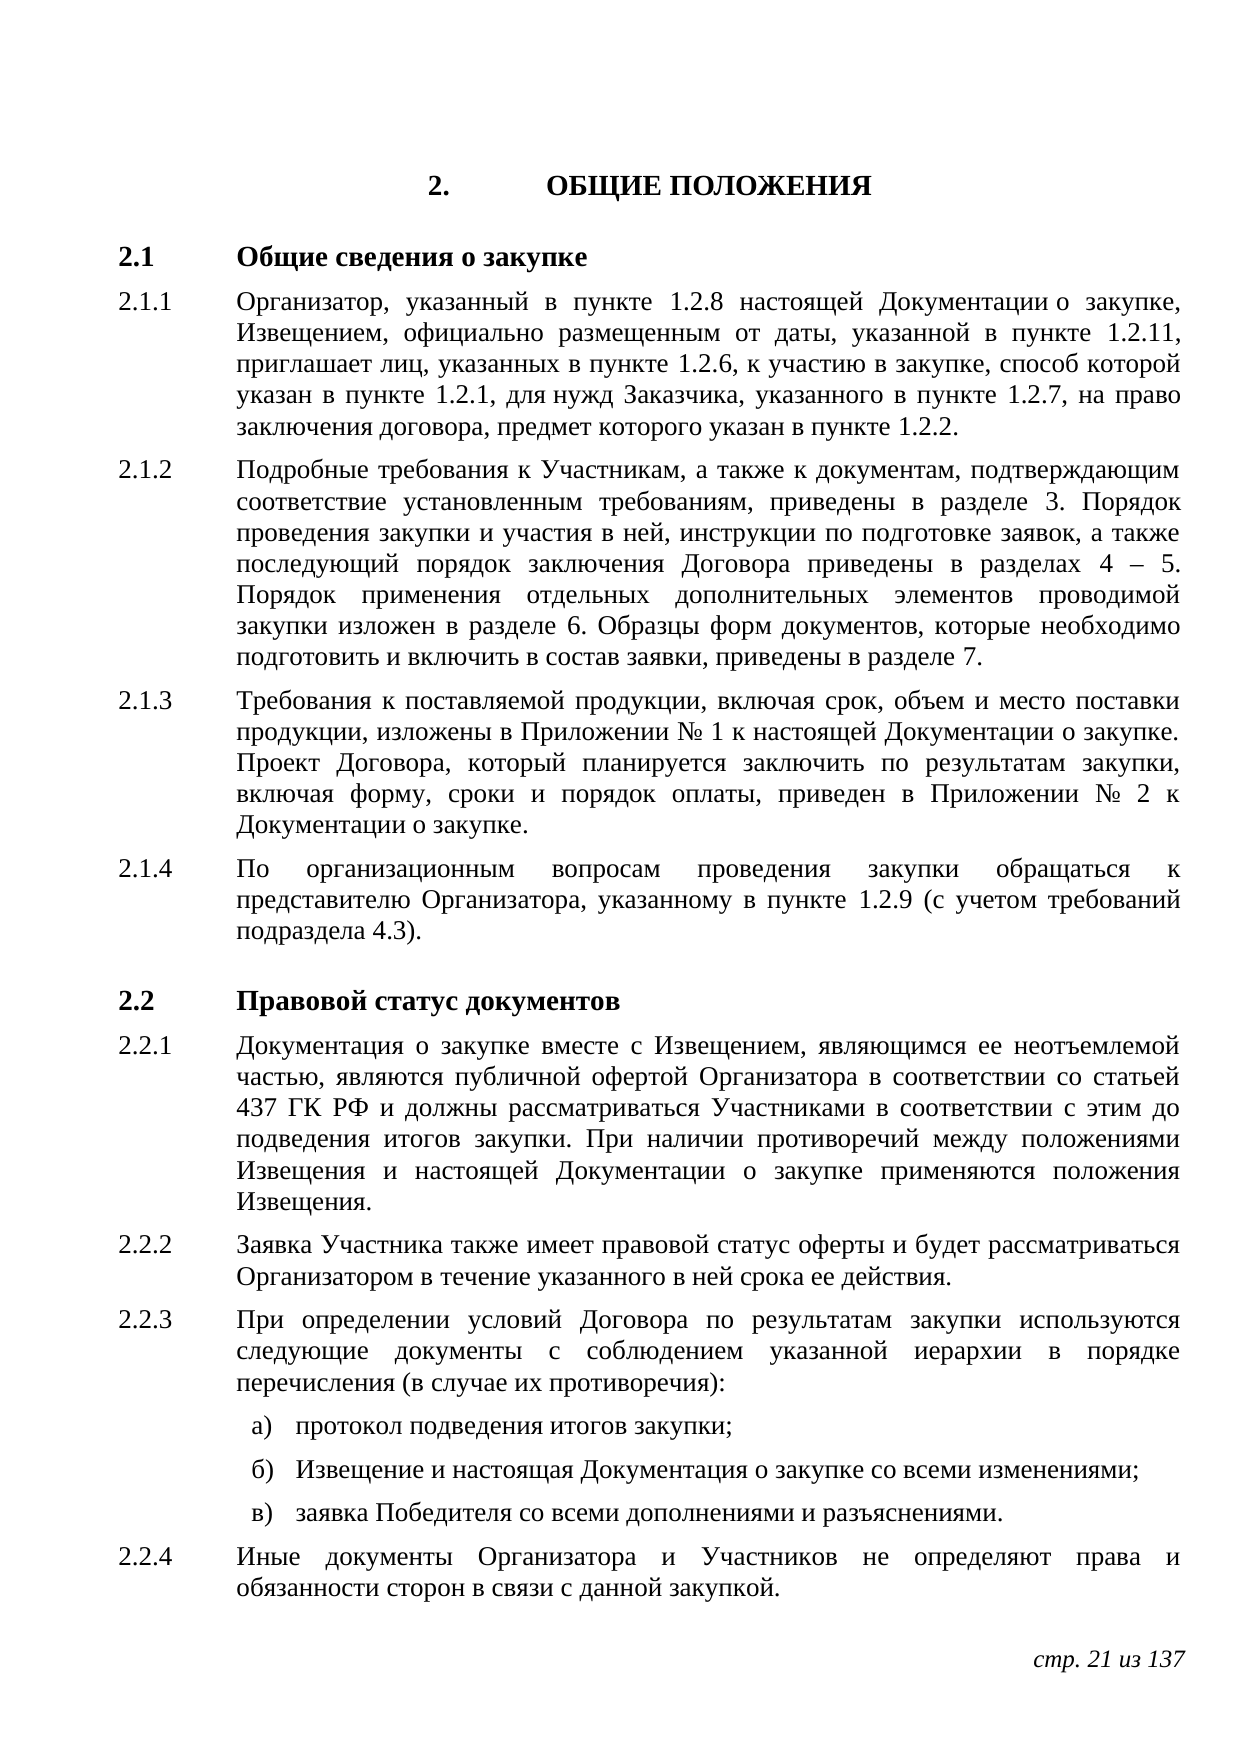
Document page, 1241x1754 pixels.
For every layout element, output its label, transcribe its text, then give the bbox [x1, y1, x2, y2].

text Требования к поставляемой продукции, включая срок, объем и место поставки продукции, изложены в Приложении № 1 к настоящей Документации о закупке. Проект Договора, который планируется заключить по результатам закупки, включая форму, сроки и порядок оплаты, приведен в Приложении № 2 к Документации о закупке. [118, 684, 1181, 840]
list протокол подведения итогов закупки; [251, 1409, 1181, 1440]
list Иные документы Организатора и Участников не определяют права и обязанности сторон в связи с данной закупкой. [118, 1540, 1181, 1602]
text Подробные требования к Участникам, а также к документам, подтверждающим соответствие установленным требованиям, приведены в разделе 3. Порядок проведения закупки и участия в ней, инструкции по подготовке заявок, а также последующий порядок заключения Договора приведены в разделах 4 – 5. Порядок применения отдельных дополнительных элементов проводимой закупки изложен в разделе 6. Образцы форм документов, которые необходимо подготовить и включить в состав заявки, приведены в разделе 7. [118, 453, 1181, 671]
list При определении условий Договора по результатам закупки используются следующие документы с соблюдением указанной иерархии в порядке перечисления (в случае их противоречия): [118, 1303, 1181, 1397]
subtitle ОБЩИЕ ПОЛОЖЕНИЯ [118, 168, 1181, 202]
list Документация о закупке вместе с Извещением, являющимся ее неотъемлемой частью, являются публичной офертой Организатора в соответствии со статьей 437 ГК РФ и должны рассматриваться Участниками в соответствии с этим до подведения итогов закупки. При наличии противоречий между положениями Извещения и настоящей Документации о закупке применяются положения Извещения. [118, 1029, 1181, 1216]
subtitle Правовой статус документов [118, 983, 1181, 1017]
text Организатор, указанный в пункте 1.2.8 настоящей Документации о закупке, Извещением, официально размещенным от даты, указанной в пункте 1.2.11, приглашает лиц, указанных в пункте 1.2.6, к участию в закупке, способ которой указан в пункте 1.2.1, для нужд Заказчика, указанного в пункте 1.2.7, на право заключения договора, предмет которого указан в пункте 1.2.2. [118, 285, 1181, 441]
text По организационным вопросам проведения закупки обращаться к представителю Организатора, указанному в пункте 1.2.9 (с учетом требований подраздела 4.3). [118, 852, 1181, 946]
subtitle Общие сведения о закупке [118, 239, 1181, 273]
list заявка Победителя со всеми дополнениями и разъяснениями. [251, 1497, 1181, 1528]
list Заявка Участника также имеет правовой статус оферты и будет рассматриваться Организатором в течение указанного в ней срока ее действия. [118, 1228, 1181, 1291]
list Извещение и настоящая Документация о закупке со всеми изменениями; [251, 1453, 1181, 1484]
